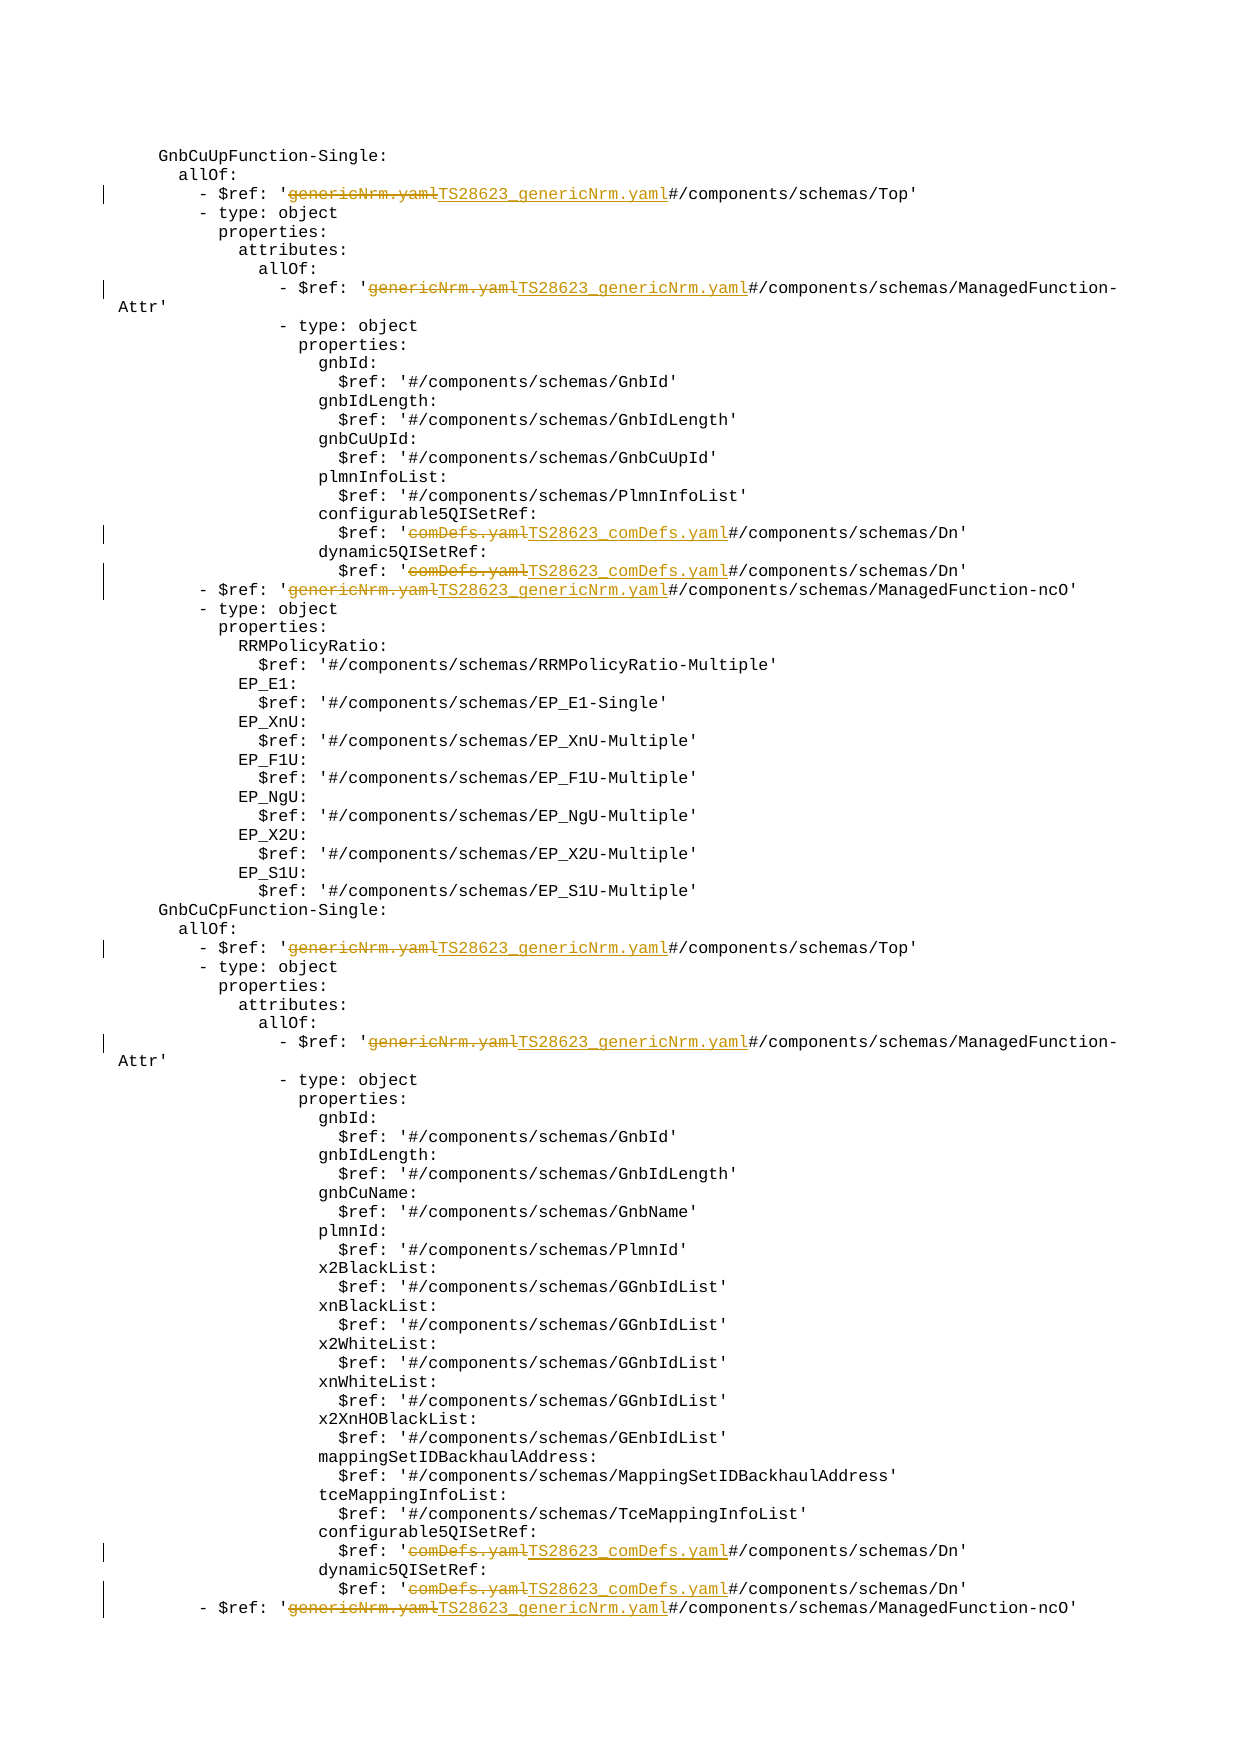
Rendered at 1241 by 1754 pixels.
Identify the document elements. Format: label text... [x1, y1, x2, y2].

text EP_S1U: [118, 864, 1122, 883]
text EP_XnU: [118, 713, 1122, 732]
text - type: object [118, 317, 1122, 336]
text $ref: '#/components/schemas/GGnbIdList' [118, 1317, 1122, 1336]
text $ref: '#/components/schemas/PlmnInfoList' [118, 487, 1122, 506]
text properties: [118, 977, 1122, 996]
text x2BlackList: [118, 1260, 1122, 1279]
text - $ref: '#/components/schemas/ManagedFunction-Attr' [118, 280, 1122, 317]
text $ref: '#/components/schemas/MappingSetIDBackhaulAddress' [118, 1467, 1122, 1486]
text gnbCuName: [118, 1185, 1122, 1203]
text allOf: [118, 167, 1122, 185]
text $ref: '#/components/schemas/RRMPolicyRatio-Multiple' [118, 657, 1122, 676]
text dynamic5QISetRef: [118, 544, 1122, 562]
text gnbIdLength: [118, 1147, 1122, 1166]
text - $ref: '#/components/schemas/ManagedFunction-ncO' [118, 1599, 1122, 1618]
text $ref: '#/components/schemas/TceMappingInfoList' [118, 1505, 1122, 1524]
text plmnId: [118, 1222, 1122, 1241]
text $ref: '#/components/schemas/PlmnId' [118, 1241, 1122, 1260]
text $ref: '#/components/schemas/EP_S1U-Multiple' [118, 883, 1122, 902]
text RRMPolicyRatio: [118, 638, 1122, 657]
text plmnInfoList: [118, 468, 1122, 487]
text gnbId: [118, 1109, 1122, 1128]
text gnbIdLength: [118, 393, 1122, 412]
text $ref: '#/components/schemas/GnbName' [118, 1203, 1122, 1222]
text $ref: '#/components/schemas/EP_NgU-Multiple' [118, 808, 1122, 826]
text xnWhiteList: [118, 1373, 1122, 1392]
text - $ref: '#/components/schemas/Top' [118, 185, 1122, 204]
text $ref: '#/components/schemas/GEnbIdList' [118, 1430, 1122, 1449]
text $ref: '#/components/schemas/Dn' [118, 525, 1122, 544]
text $ref: '#/components/schemas/EP_X2U-Multiple' [118, 845, 1122, 864]
text GnbCuCpFunction-Single: [118, 902, 1122, 921]
text attributes: [118, 996, 1122, 1015]
text tceMappingInfoList: [118, 1486, 1122, 1505]
text $ref: '#/components/schemas/Dn' [118, 1543, 1122, 1562]
text allOf: [118, 1015, 1122, 1034]
text x2WhiteList: [118, 1336, 1122, 1354]
text $ref: '#/components/schemas/Dn' [118, 1581, 1122, 1599]
text - type: object [118, 958, 1122, 977]
text $ref: '#/components/schemas/GnbIdLength' [118, 1166, 1122, 1185]
text properties: [118, 619, 1122, 638]
text allOf: [118, 921, 1122, 939]
text xnBlackList: [118, 1298, 1122, 1317]
text $ref: '#/components/schemas/GnbId' [118, 374, 1122, 393]
text $ref: '#/components/schemas/GnbIdLength' [118, 412, 1122, 431]
text mappingSetIDBackhaulAddress: [118, 1449, 1122, 1467]
text $ref: '#/components/schemas/GnbCuUpId' [118, 449, 1122, 468]
text allOf: [118, 261, 1122, 280]
text - type: object [118, 1072, 1122, 1090]
text - $ref: '#/components/schemas/Top' [118, 939, 1122, 958]
text - $ref: '#/components/schemas/ManagedFunction-ncO' [118, 581, 1122, 600]
text properties: [118, 223, 1122, 242]
text gnbId: [118, 355, 1122, 374]
text configurable5QISetRef: [118, 1524, 1122, 1543]
text EP_NgU: [118, 789, 1122, 808]
text properties: [118, 1090, 1122, 1109]
text - type: object [118, 204, 1122, 223]
text EP_F1U: [118, 751, 1122, 770]
text - $ref: '#/components/schemas/ManagedFunction-Attr' [118, 1034, 1122, 1072]
text EP_X2U: [118, 826, 1122, 845]
text $ref: '#/components/schemas/GGnbIdList' [118, 1392, 1122, 1411]
text gnbCuUpId: [118, 431, 1122, 449]
text $ref: '#/components/schemas/GGnbIdList' [118, 1354, 1122, 1373]
text $ref: '#/components/schemas/EP_F1U-Multiple' [118, 770, 1122, 789]
text $ref: '#/components/schemas/GnbId' [118, 1128, 1122, 1147]
text configurable5QISetRef: [118, 506, 1122, 525]
text $ref: '#/components/schemas/Dn' [118, 562, 1122, 581]
text $ref: '#/components/schemas/EP_E1-Single' [118, 694, 1122, 713]
text x2XnHOBlackList: [118, 1411, 1122, 1430]
text dynamic5QISetRef: [118, 1562, 1122, 1581]
text - type: object [118, 600, 1122, 619]
text properties: [118, 336, 1122, 355]
text $ref: '#/components/schemas/GGnbIdList' [118, 1279, 1122, 1298]
text $ref: '#/components/schemas/EP_XnU-Multiple' [118, 732, 1122, 751]
text EP_E1: [118, 676, 1122, 694]
text attributes: [118, 242, 1122, 261]
text GnbCuUpFunction-Single: [118, 148, 1122, 167]
